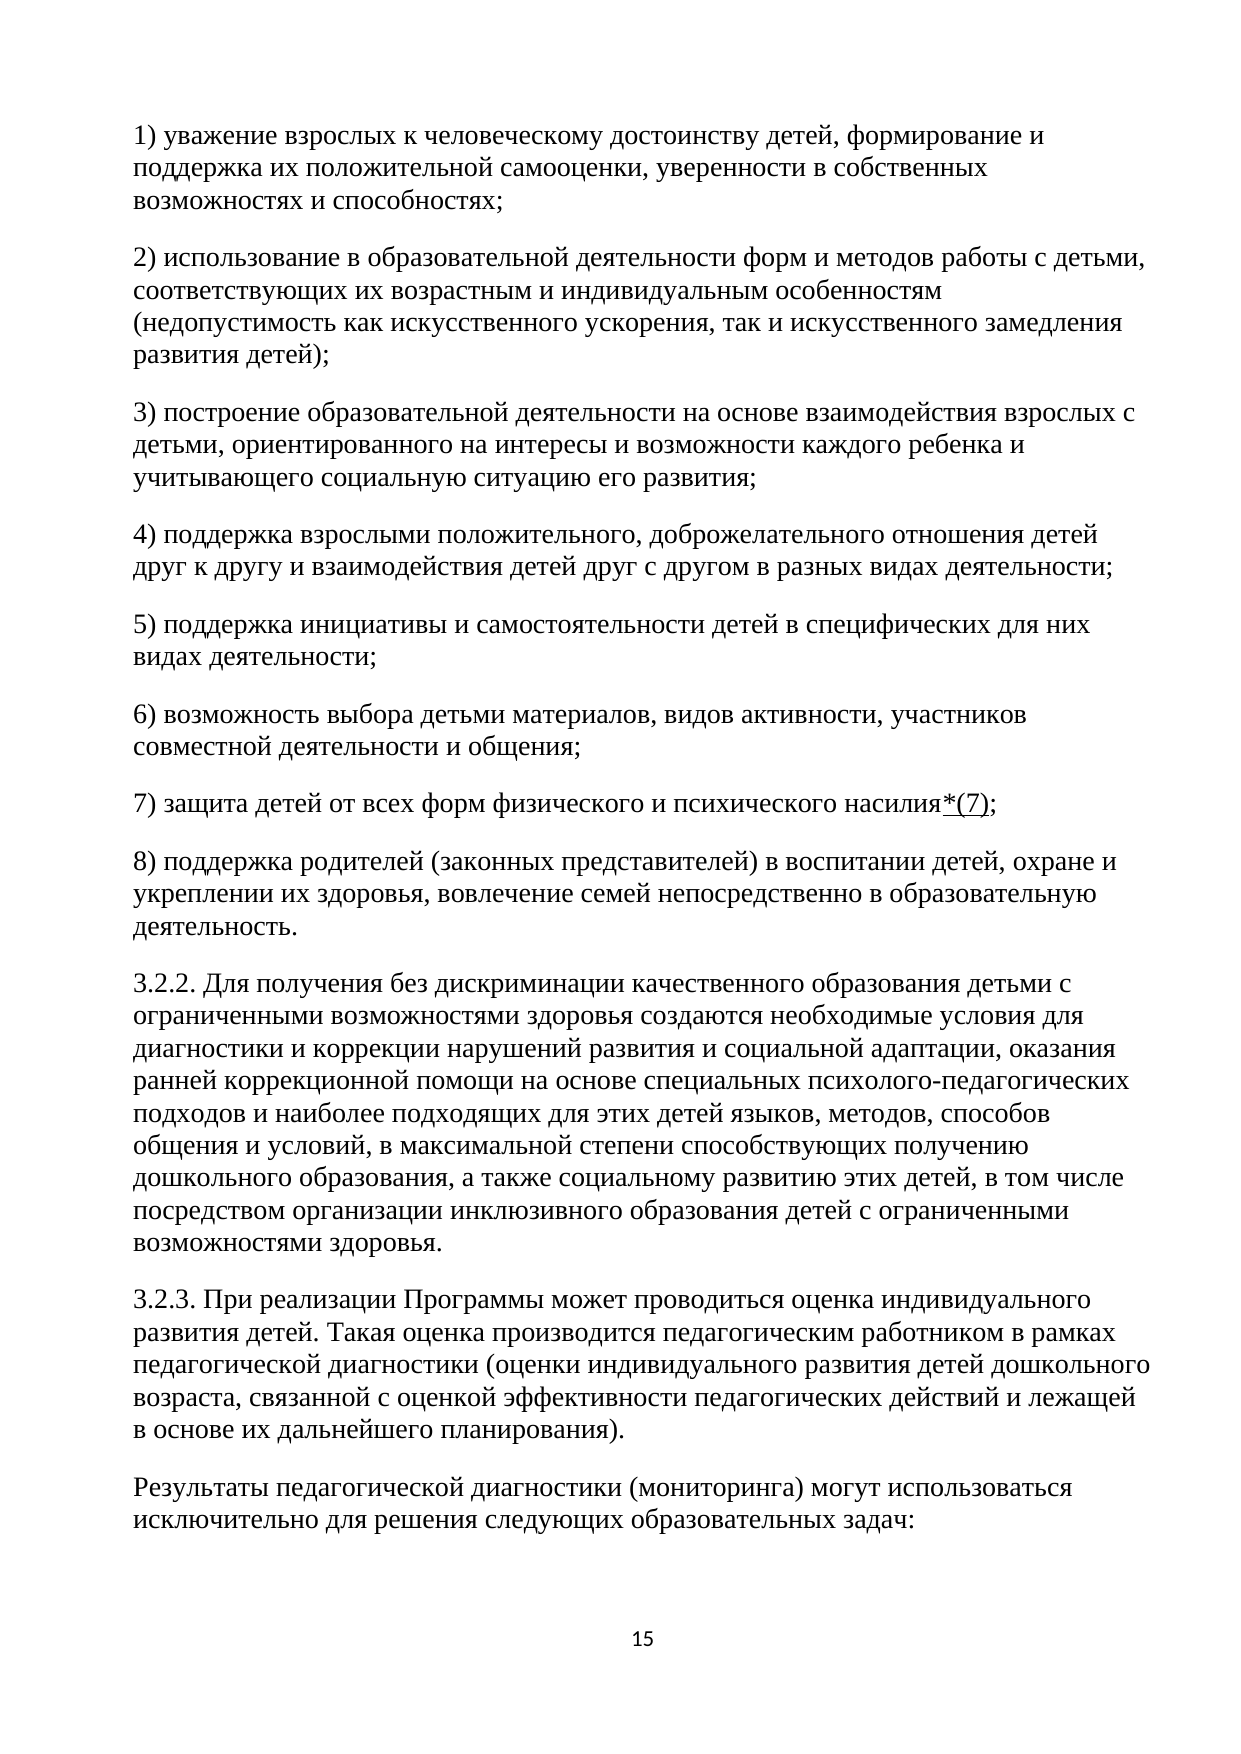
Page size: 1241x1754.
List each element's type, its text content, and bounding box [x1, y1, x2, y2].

text 3) построение образовательной деятельности на основе взаимодействия взрослых с детьми, ориентированного на интересы и возможности каждого ребенка и учитывающего социальную ситуацию его развития; [133, 395, 1152, 492]
text 2) использование в образовательной деятельности форм и методов работы с детьми, соответствующих их возрастным и индивидуальным особенностям (недопустимость как искусственного ускорения, так и искусственного замедления развития детей); [133, 240, 1152, 370]
text 1) уважение взрослых к человеческому достоинству детей, формирование и поддержка их положительной самооценки, уверенности в собственных возможностях и способностях; [133, 118, 1152, 215]
text Результаты педагогической диагностики (мониторинга) могут использоваться исключительно для решения следующих образовательных задач: [133, 1469, 1152, 1534]
text 3.2.3. При реализации Программы может проводиться оценка индивидуального развития детей. Такая оценка производится педагогическим работником в рамках педагогической диагностики (оценки индивидуального развития детей дошкольного возраста, связанной с оценкой эффективности педагогических действий и лежащей в основе их дальнейшего планирования). [133, 1283, 1152, 1444]
text 8) поддержка родителей (законных представителей) в воспитании детей, охране и укреплении их здоровья, вовлечение семей непосредственно в образовательную деятельность. [133, 844, 1152, 941]
text 5) поддержка инициативы и самостоятельности детей в специфических для них видах деятельности; [133, 607, 1152, 672]
text 3.2.2. Для получения без дискриминации качественного образования детьми с ограниченными возможностями здоровья создаются необходимые условия для диагностики и коррекции нарушений развития и социальной адаптации, оказания ранней коррекционной помощи на основе специальных психолого-педагогических подходов и наиболее подходящих для этих детей языков, методов, способов общения и условий, в максимальной степени способствующих получению дошкольного образования, а также социальному развитию этих детей, в том числе посредством организации инклюзивного образования детей с ограниченными возможностями здоровья. [133, 966, 1152, 1258]
text 6) возможность выбора детьми материалов, видов активности, участников совместной деятельности и общения; [133, 697, 1152, 761]
text 4) поддержка взрослыми положительного, доброжелательного отношения детей друг к другу и взаимодействия детей друг с другом в разных видах деятельности; [133, 517, 1152, 582]
text 7) защита детей от всех форм физического и психического насилия*(7); [133, 786, 1152, 819]
